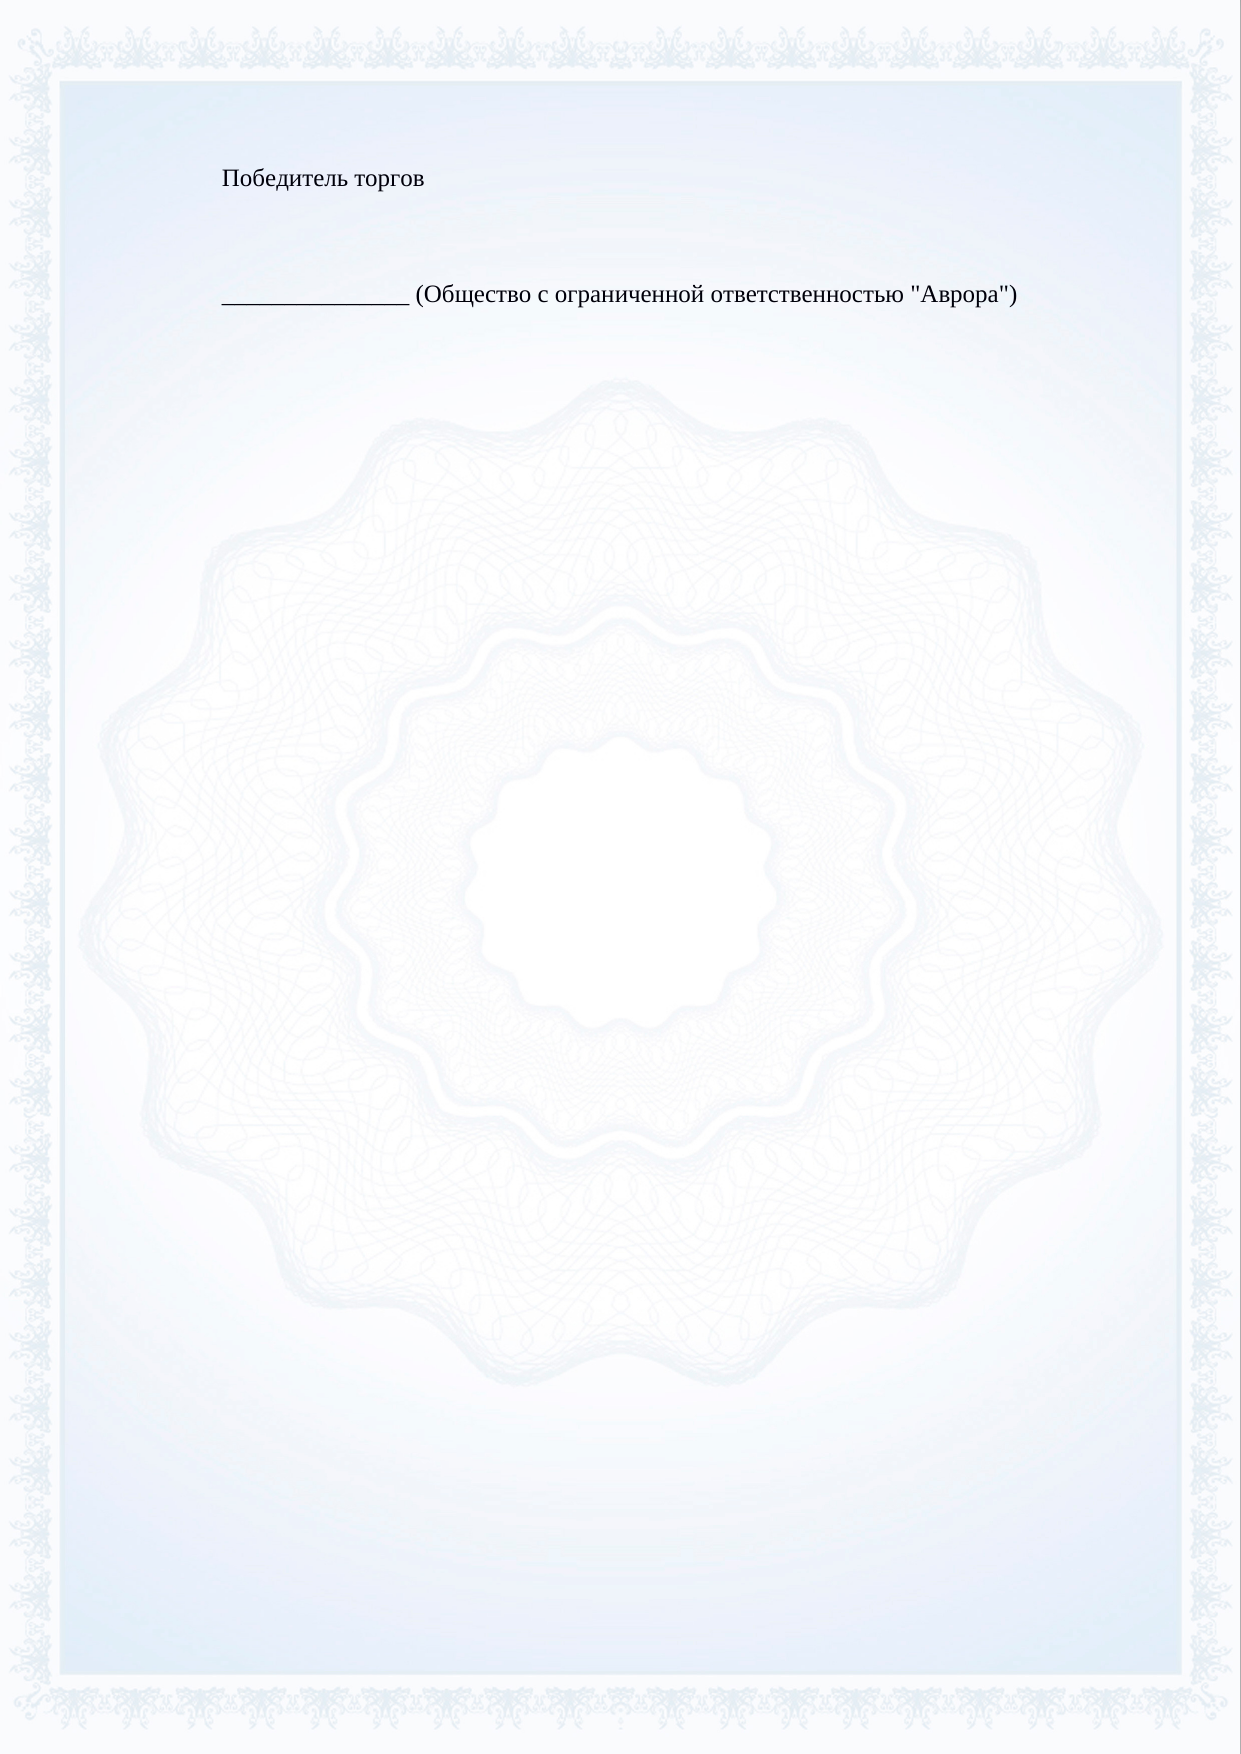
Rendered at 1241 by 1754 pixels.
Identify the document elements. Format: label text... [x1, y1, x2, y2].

text Победитель торгов [177, 163, 1122, 192]
text _______________ (Общество с ограниченной ответственностью "Аврора") [177, 279, 1122, 308]
picture [0, 0, 1241, 1754]
